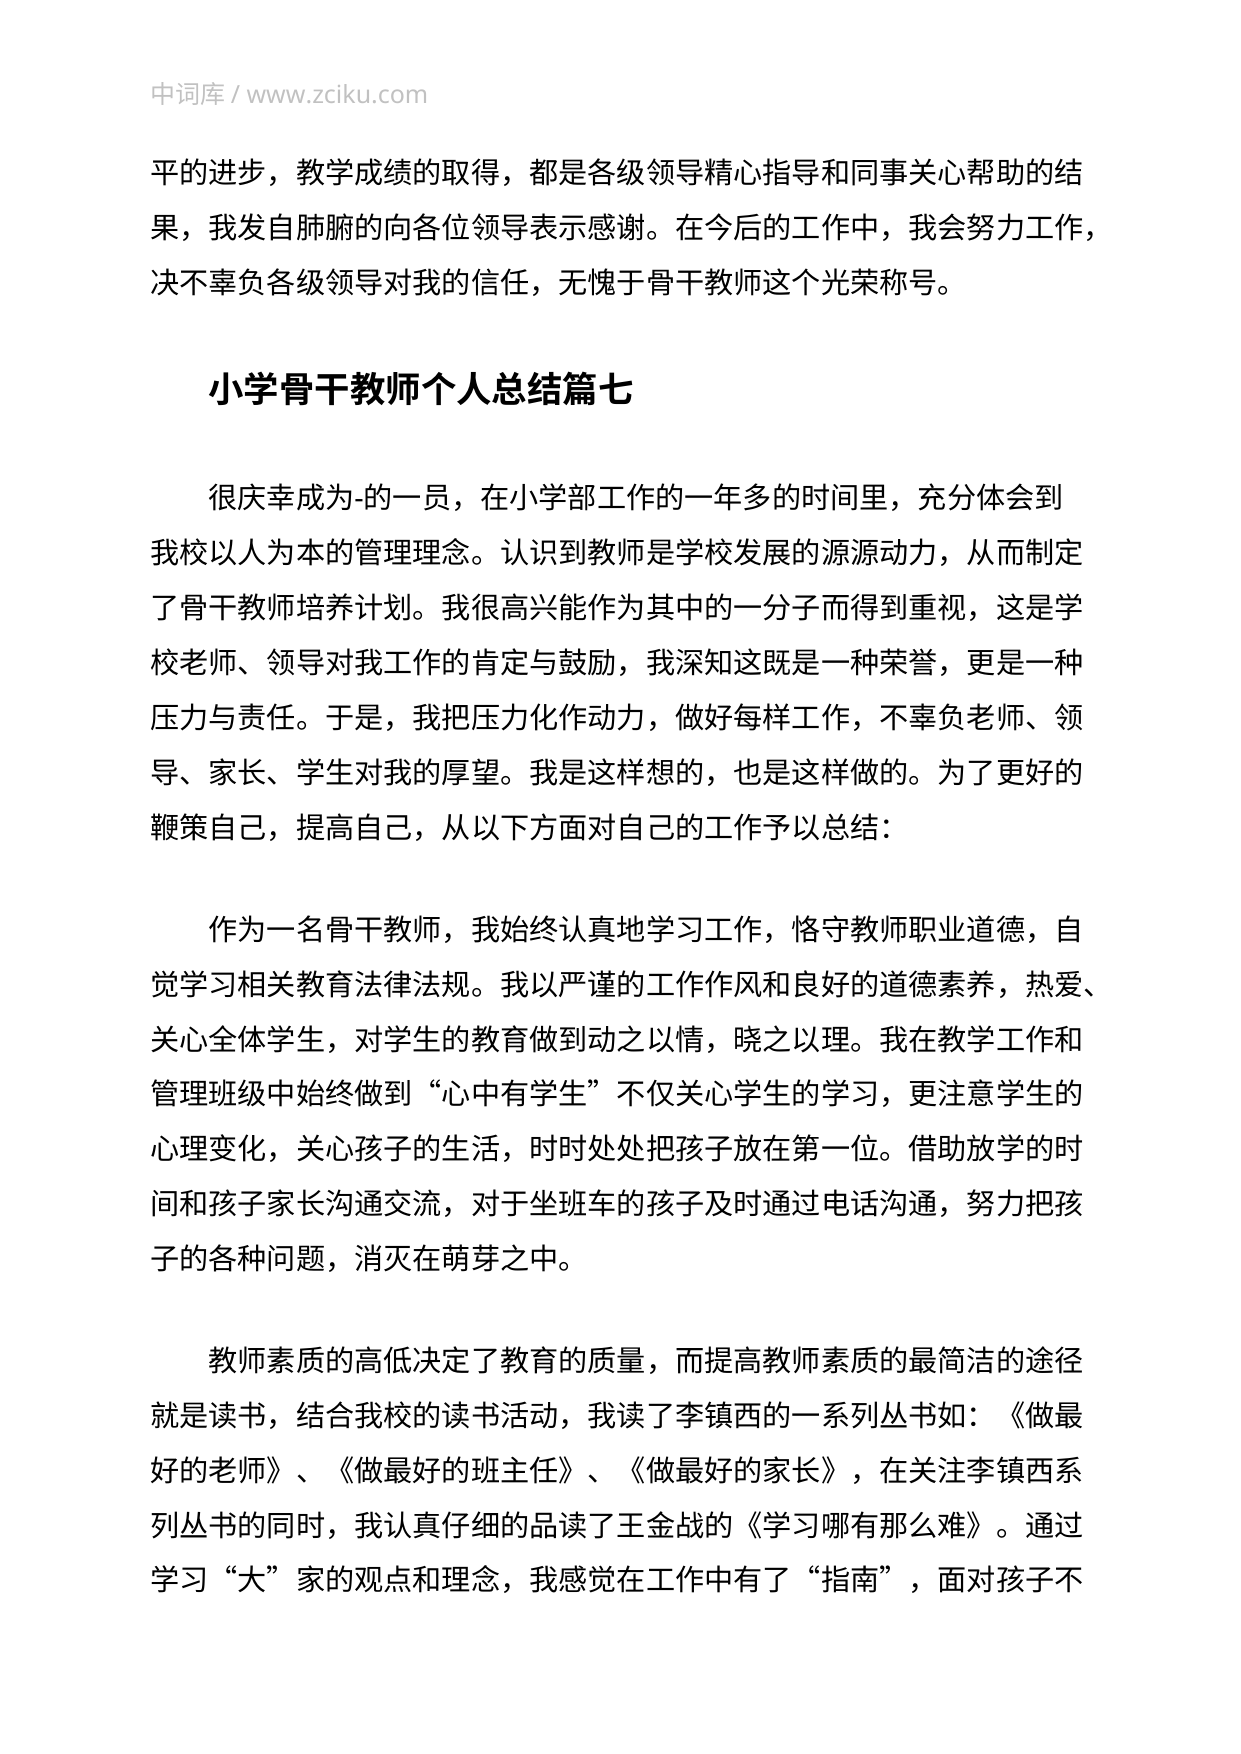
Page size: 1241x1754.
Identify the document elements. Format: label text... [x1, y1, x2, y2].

text 作为一名骨干教师，我始终认真地学习工作，恪守教师职业道德，自觉学习相关教育法律法规。我以严谨的工作作风和良好的道德素养，热爱、关心全体学生，对学生的教育做到动之以情，晓之以理。我在教学工作和管理班级中始终做到“心中有学生”不仅关心学生的学习，更注意学生的心理变化，关心孩子的生活，时时处处把孩子放在第一位。借助放学的时间和孩子家长沟通交流，对于坐班车的孩子及时通过电话沟通，努力把孩子的各种问题，消灭在萌芽之中。 [150, 906, 1090, 1278]
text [150, 1337, 1090, 1599]
text 小学骨干教师个人总结篇七 [150, 362, 1090, 413]
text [150, 150, 1090, 302]
text 很庆幸成为-的一员，在小学部工作的一年多的时间里，充分体会到我校以人为本的管理理念。认识到教师是学校发展的源源动力，从而制定了骨干教师培养计划。我很高兴能作为其中的一分子而得到重视，这是学校老师、领导对我工作的肯定与鼓励，我深知这既是一种荣誉，更是一种压力与责任。于是，我把压力化作动力，做好每样工作，不辜负老师、领导、家长、学生对我的厚望。我是这样想的，也是这样做的。为了更好的鞭策自己，提高自己，从以下方面对自己的工作予以总结： [150, 475, 1090, 847]
